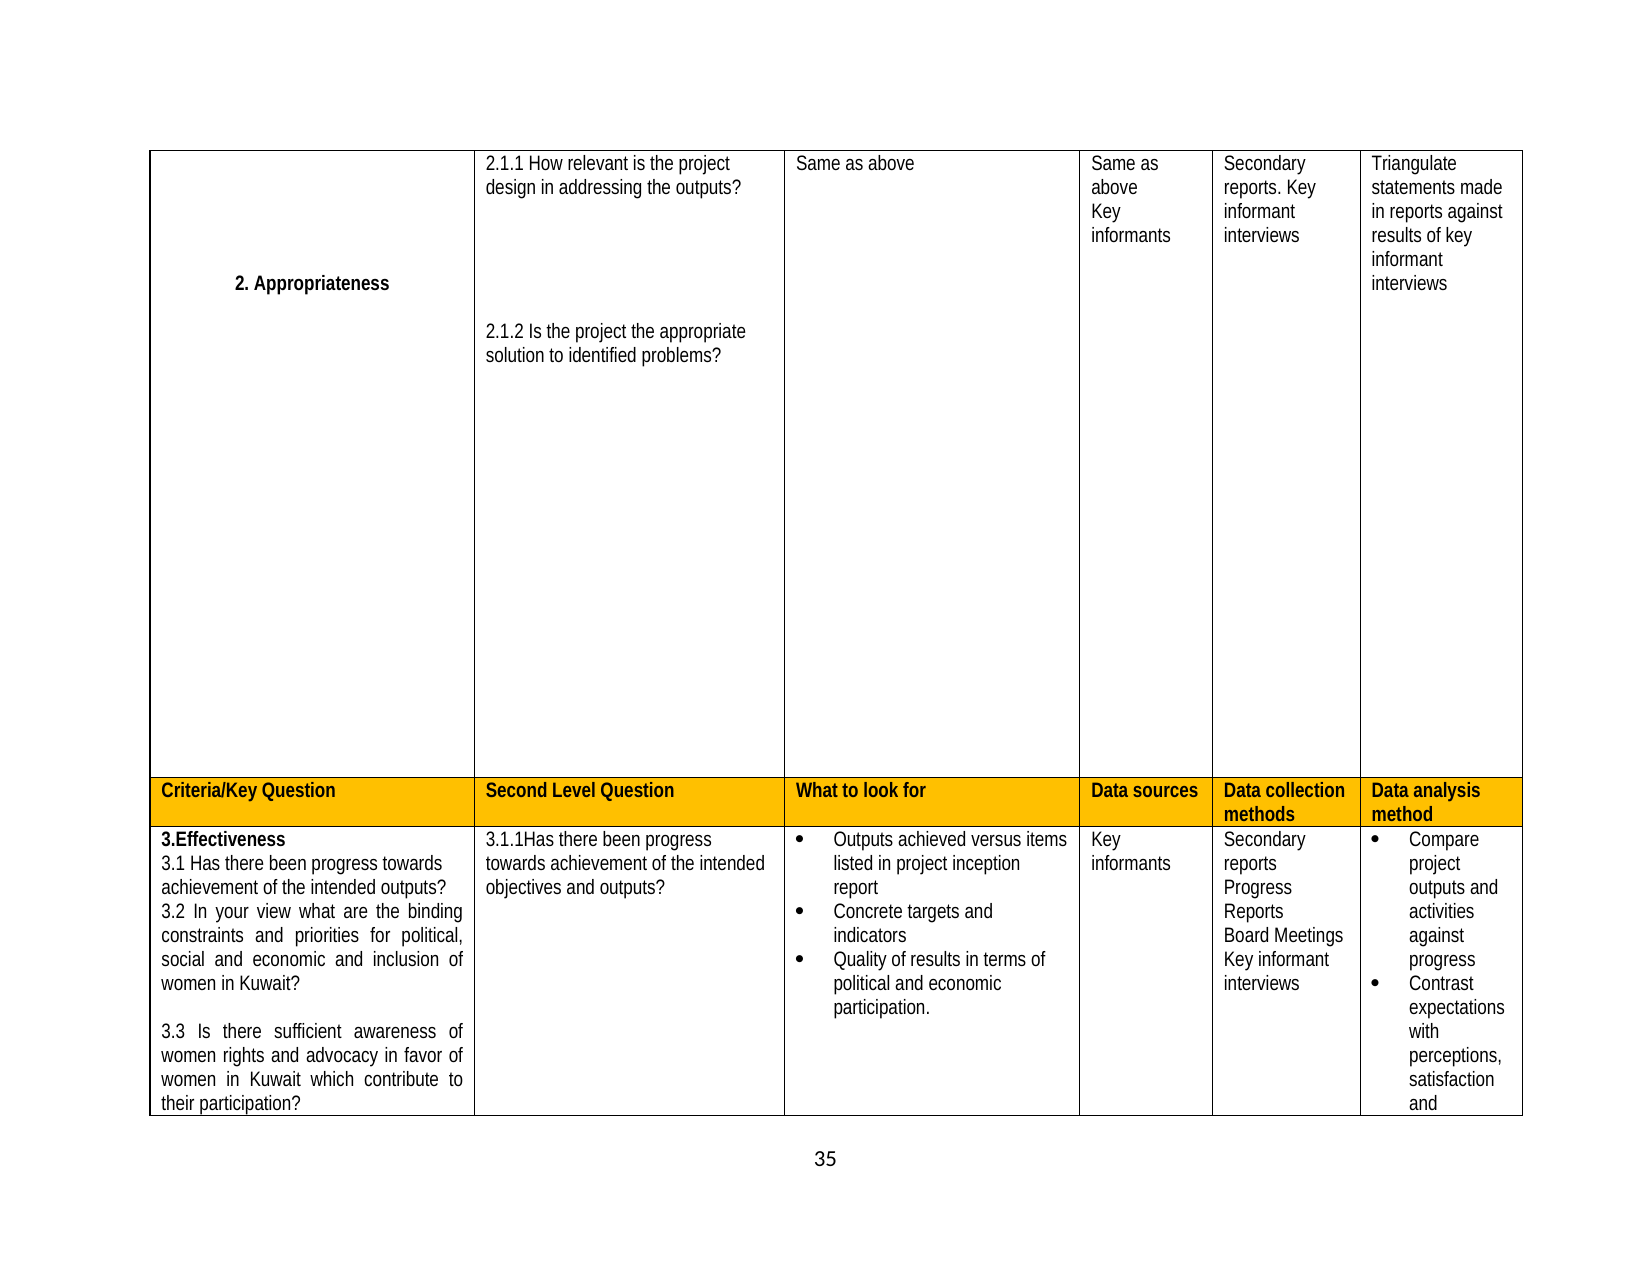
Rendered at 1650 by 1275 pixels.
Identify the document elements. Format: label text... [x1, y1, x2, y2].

table_cell What to look for [785, 778, 1079, 826]
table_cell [1213, 827, 1360, 1114]
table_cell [151, 151, 474, 777]
table_cell Data analysis method [1361, 778, 1522, 826]
table_cell Data sources [1080, 778, 1212, 826]
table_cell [785, 827, 1079, 1114]
table_cell Secondary reports. Key informant interviews [1213, 151, 1360, 777]
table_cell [151, 827, 474, 1114]
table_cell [1361, 151, 1522, 777]
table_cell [475, 827, 784, 1114]
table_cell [1361, 827, 1522, 1114]
table_cell Criteria/Key Question [151, 778, 474, 826]
table_cell Data collection methods [1213, 778, 1360, 826]
table_cell Same as above Key informants [1080, 151, 1212, 777]
table_cell 2.1.1 How relevant is the project design in addressing the outputs? 2.1.2 Is the project the appropriate solution to identified problems? [475, 151, 784, 777]
table_cell Same as above [785, 151, 1079, 777]
table_cell Key informants [1080, 827, 1212, 1114]
table_cell Second Level Question [475, 778, 784, 826]
